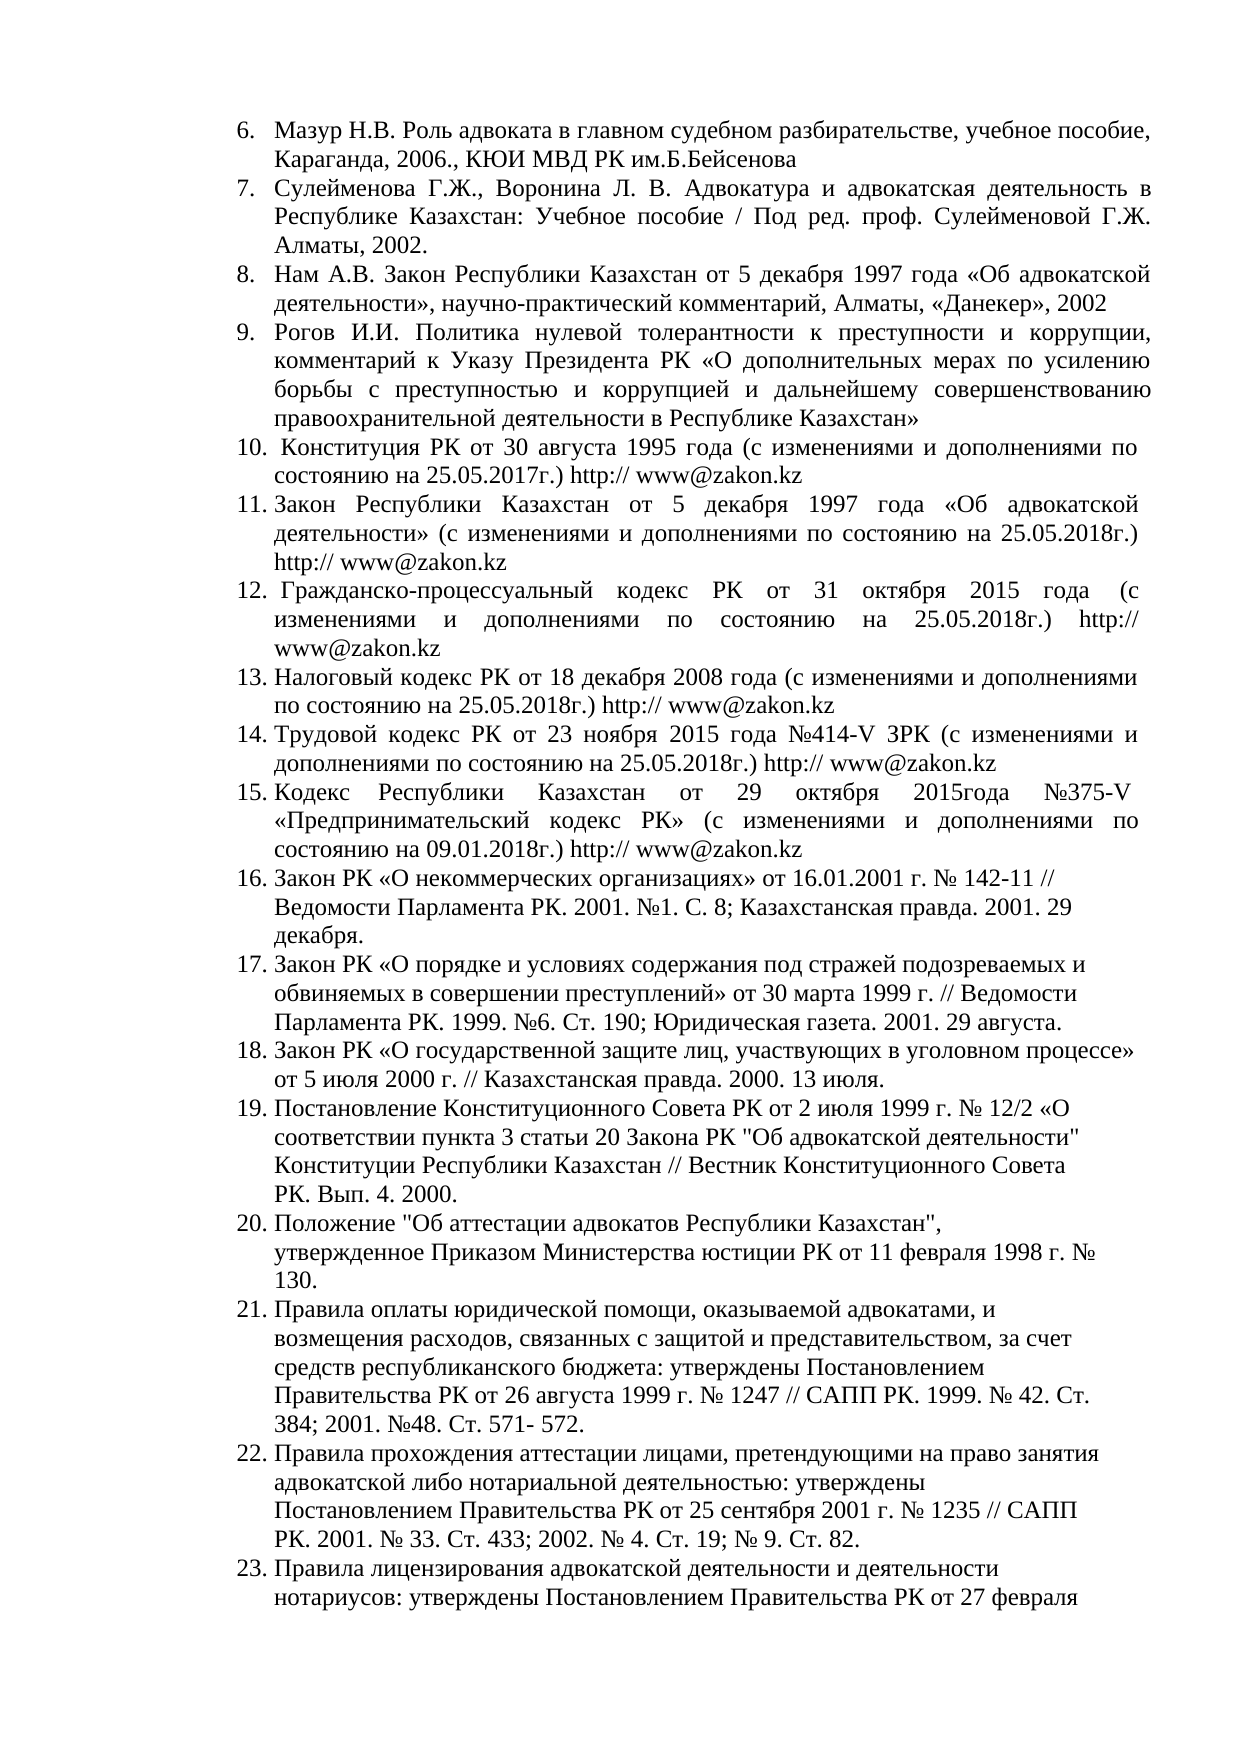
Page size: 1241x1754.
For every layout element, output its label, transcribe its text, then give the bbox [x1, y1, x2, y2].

list Положение "Об аттестации адвокатов Республики Казахстан", утвержденное Приказом Министерства юстиции РК от 11 февраля 1998 г. № 130. [236, 1208, 1099, 1294]
list Конституция РК от 30 августа 1995 года (с изменениями и дополнениями по состоянию на 25.05.2017г.) http:// www@zakon.kz [236, 432, 1138, 489]
list Закон РК «О государственной защите лиц, участвующих в уголовном процессе» от 5 июля 2000 г. // Казахстанская правда. 2000. 13 июля. [236, 1035, 1136, 1093]
list Гражданско-процессуальный кодекс РК от 31 октября 2015 года (с изменениями и дополнениями по состоянию на 25.05.2018г.) http:// www@zakon.kz [236, 575, 1139, 662]
list Мазур Н.В. Роль адвоката в главном судебном разбирательстве, учебное пособие, Караганда, 2006., КЮИ МВД РК им.Б.Бейсенова [236, 115, 1151, 173]
text «Предпринимательский кодекс РК» (с изменениями и дополнениями по состоянию на 09.01.2018г.) http:// www@zakon.kz [274, 805, 1139, 863]
list Постановление Конституционного Совета РК от 2 июля 1999 г. № 12/2 «О соответствии пункта 3 статьи 20 Закона РК "Об адвокатской деятельности" Конституции Республики Казахстан // Вестник Конституционного Совета РК. Вып. 4. 2000. [236, 1093, 1109, 1208]
list Сулейменова Г.Ж., Воронина Л. В. Адвокатура и адвокатская деятельность в Республике Казахстан: Учебное пособие / Под ред. проф. Сулейменовой Г.Ж. Алматы, 2002. [236, 173, 1152, 259]
list Правила прохождения аттестации лицами, претендующими на право занятия адвокатской либо нотариальной деятельностью: утверждены Постановлением Правительства РК от 25 сентября 2001 г. № 1235 // САПП РК. 2001. № 33. Ст. 433; 2002. № 4. Ст. 19; № 9. Ст. 82. [236, 1438, 1111, 1553]
list Рогов И.И. Политика нулевой толерантности к преступности и коррупции, комментарий к Указу Президента РК «О дополнительных мерах по усилению борьбы с преступностью и коррупцией и дальнейшему совершенствованию правоохранительной деятельности в Республике Казахстан» [236, 317, 1151, 432]
list Закон РК «О порядке и условиях содержания под стражей подозреваемых и обвиняемых в совершении преступлений» от 30 марта 1999 г. // Ведомости Парламента РК. 1999. №6. Ст. 190; Юридическая газета. 2001. 29 августа. [236, 949, 1086, 1035]
list Нам А.В. Закон Республики Казахстан от 5 декабря 1997 года «Об адвокатской деятельности», научно-практический комментарий, Алматы, «Данекер», 2002 [236, 259, 1151, 317]
list Трудовой кодекс РК от 23 ноября 2015 года №414-V ЗРК (с изменениями и дополнениями по состоянию на 25.05.2018г.) http:// www@zakon.kz [236, 719, 1139, 777]
list Закон Республики Казахстан от 5 декабря 1997 года «Об адвокатской деятельности» (с изменениями и дополнениями по состоянию на 25.05.2018г.) http:// www@zakon.kz [236, 489, 1139, 575]
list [236, 1553, 1133, 1611]
list Кодекс Республики Казахстан от 29 октября 2015года №375-V [236, 777, 1223, 805]
list Налоговый кодекс РК от 18 декабря 2008 года (с изменениями и дополнениями по состоянию на 25.05.2018г.) http:// www@zakon.kz [236, 662, 1139, 719]
list Правила оплаты юридической помощи, оказываемой адвокатами, и возмещения расходов, связанных с защитой и представительством, за счет средств республиканского бюджета: утверждены Постановлением Правительства РК от 26 августа 1999 г. № 1247 // САПП РК. 1999. № 42. Ст. 384; 2001. №48. Ст. 571- 572. [236, 1294, 1132, 1438]
list Закон РК «О некоммерческих организациях» от 16.01.2001 г. № 142-11 // Ведомости Парламента РК. 2001. №1. С. 8; Казахстанская правда. 2001. 29 декабря. [236, 863, 1073, 949]
